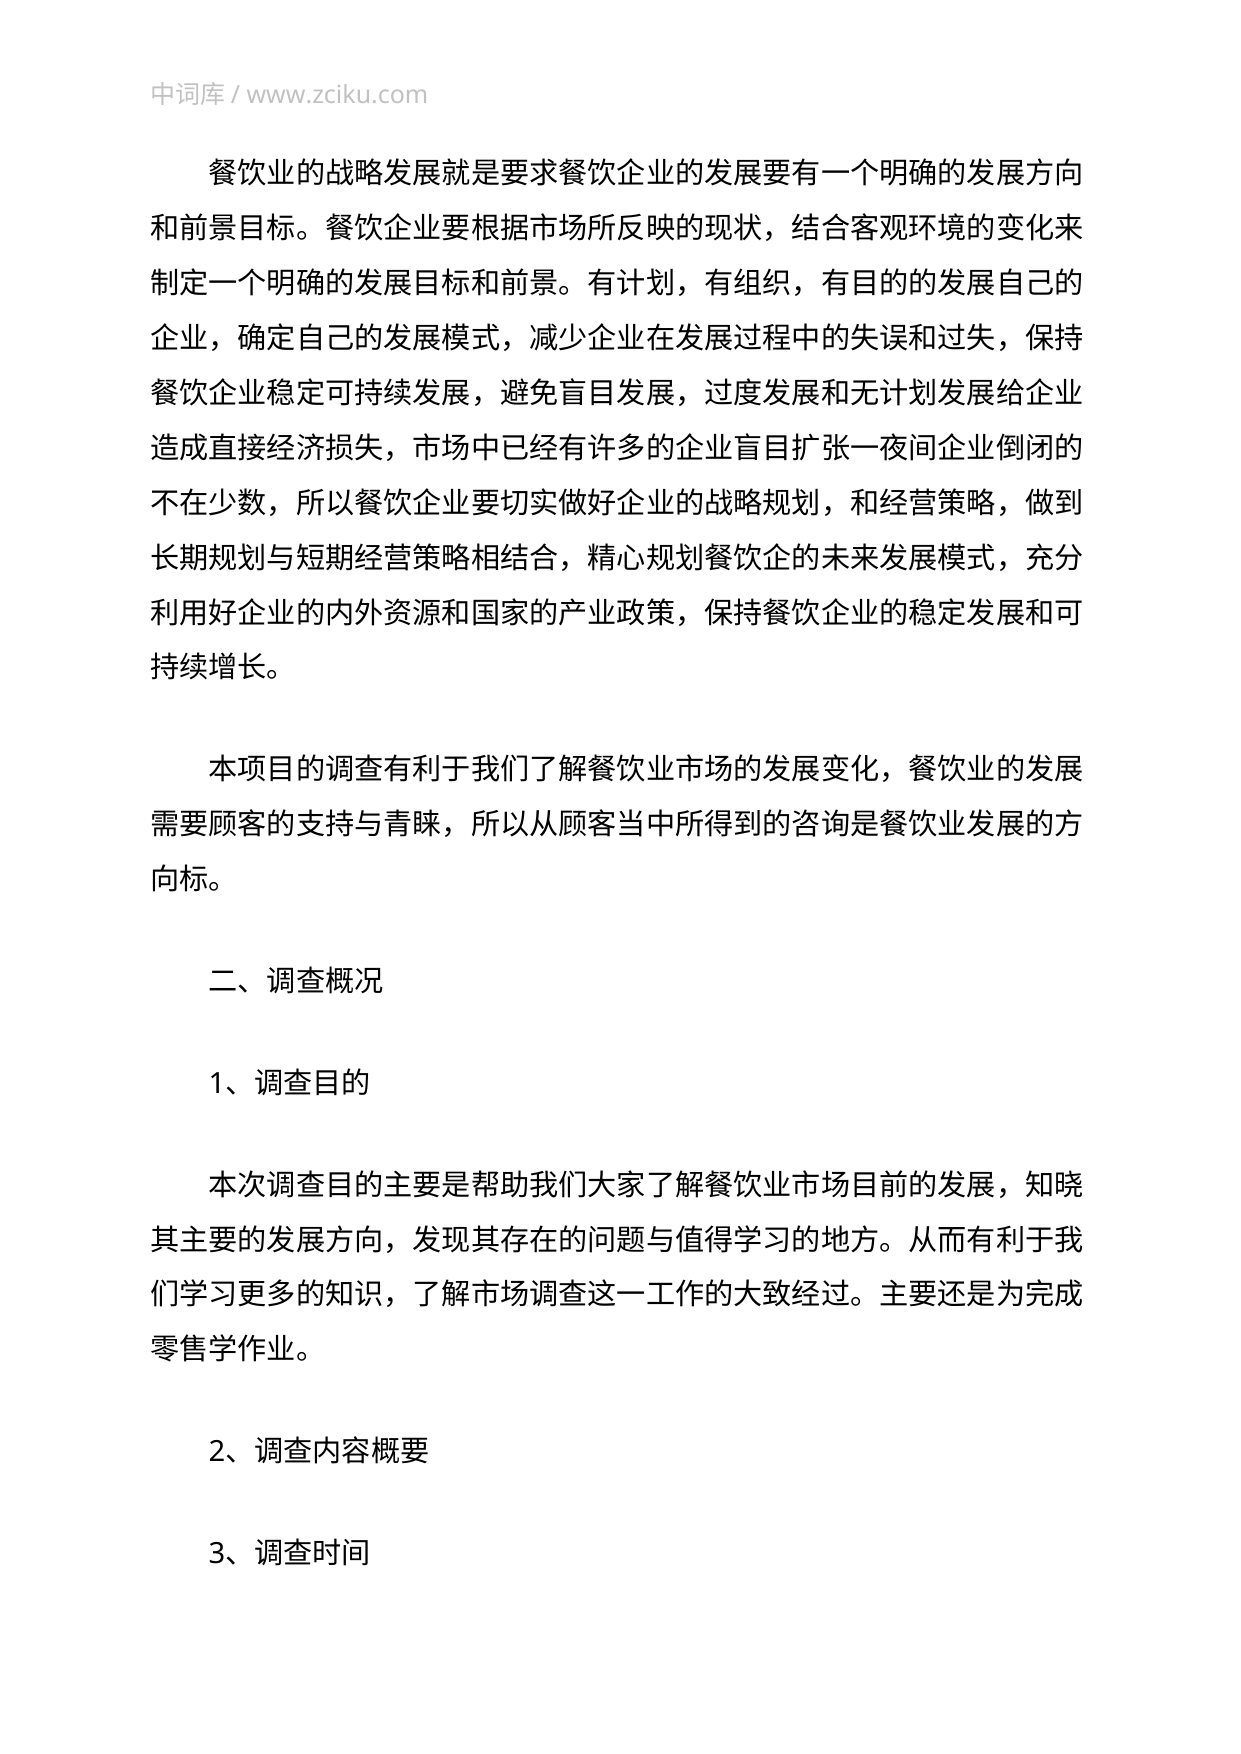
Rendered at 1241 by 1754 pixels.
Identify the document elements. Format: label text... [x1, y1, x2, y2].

text 二、调查概况 [150, 957, 1090, 1000]
text 1、调查目的 [150, 1059, 1090, 1102]
text 本次调查目的主要是帮助我们大家了解餐饮业市场目前的发展，知晓其主要的发展方向，发现其存在的问题与值得学习的地方。从而有利于我们学习更多的知识，了解市场调查这一工作的大致经过。主要还是为完成零售学作业。 [150, 1161, 1090, 1368]
text 3、调查时间 [150, 1529, 1090, 1572]
text 本项目的调查有利于我们了解餐饮业市场的发展变化，餐饮业的发展需要顾客的支持与青睐，所以从顾客当中所得到的咨询是餐饮业发展的方向标。 [150, 746, 1090, 898]
text 2、调查内容概要 [150, 1428, 1090, 1470]
text 餐饮业的战略发展就是要求餐饮企业的发展要有一个明确的发展方向和前景目标。餐饮企业要根据市场所反映的现状，结合客观环境的变化来制定一个明确的发展目标和前景。有计划，有组织，有目的的发展自己的企业，确定自己的发展模式，减少企业在发展过程中的失误和过失，保持餐饮企业稳定可持续发展，避免盲目发展，过度发展和无计划发展给企业造成直接经济损失，市场中已经有许多的企业盲目扩张一夜间企业倒闭的不在少数，所以餐饮企业要切实做好企业的战略规划，和经营策略，做到长期规划与短期经营策略相结合，精心规划餐饮企的未来发展模式，充分利用好企业的内外资源和国家的产业政策，保持餐饮企业的稳定发展和可持续增长。 [150, 150, 1090, 686]
